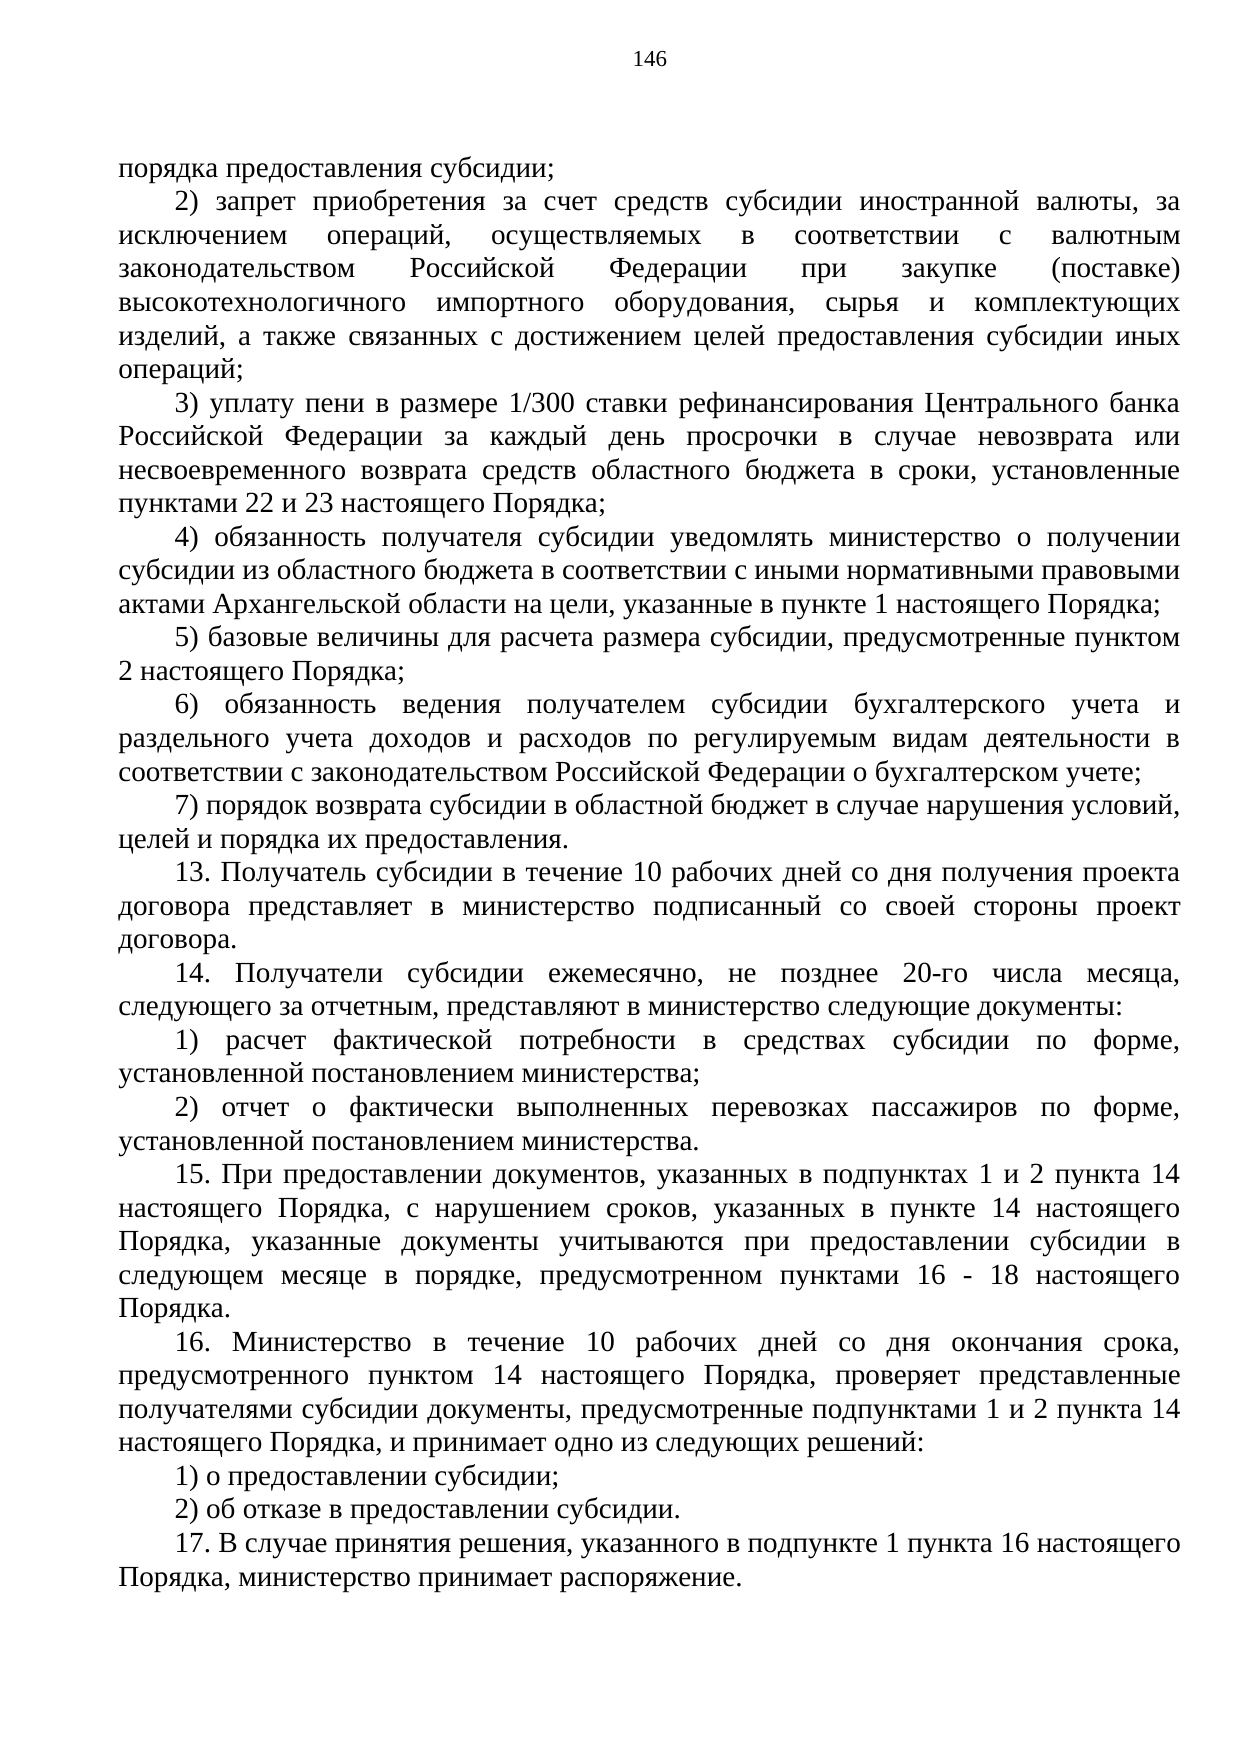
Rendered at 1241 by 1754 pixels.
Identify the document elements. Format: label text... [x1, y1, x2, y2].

text 16. Министерство в течение 10 рабочих дней со дня окончания срока, предусмотренного пунктом 14 настоящего Порядка, проверяет представленные получателями субсидии документы, предусмотренные подпунктами 1 и 2 пункта 14 настоящего Порядка, и принимает одно из следующих решений: [118, 1324, 1181, 1458]
text 2) об отказе в предоставлении субсидии. [118, 1492, 1181, 1525]
text 4) обязанность получателя субсидии уведомлять министерство о получении субсидии из областного бюджета в соответствии с иными нормативными правовыми актами Архангельской области на цели, указанные в пункте 1 настоящего Порядка; [118, 519, 1181, 619]
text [118, 150, 1181, 183]
text 3) уплату пени в размере 1/300 ставки рефинансирования Центрального банка Российской Федерации за каждый день просрочки в случае невозврата или несвоевременного возврата средств областного бюджета в сроки, установленные пунктами 22 и 23 настоящего Порядка; [118, 385, 1181, 519]
text 14. Получатели субсидии ежемесячно, не позднее 20-го числа месяца, следующего за отчетным, представляют в министерство следующие документы: [118, 955, 1181, 1022]
text 1) расчет фактической потребности в средствах субсидии по форме, установленной постановлением министерства; [118, 1022, 1181, 1089]
text 7) порядок возврата субсидии в областной бюджет в случае нарушения условий, целей и порядка их предоставления. [118, 787, 1181, 854]
text 2) запрет приобретения за счет средств субсидии иностранной валюты, за исключением операций, осуществляемых в соответствии с валютным законодательством Российской Федерации при закупке (поставке) высокотехнологичного импортного оборудования, сырья и комплектующих изделий, а также связанных с достижением целей предоставления субсидии иных операций; [118, 183, 1181, 385]
text 13. Получатель субсидии в течение 10 рабочих дней со дня получения проекта договора представляет в министерство подписанный со своей стороны проект договора. [118, 854, 1181, 955]
text 1) о предоставлении субсидии; [118, 1458, 1181, 1492]
text 5) базовые величины для расчета размера субсидии, предусмотренные пунктом 2 настоящего Порядка; [118, 619, 1181, 687]
text 2) отчет о фактически выполненных перевозках пассажиров по форме, установленной постановлением министерства. [118, 1089, 1181, 1156]
text 6) обязанность ведения получателем субсидии бухгалтерского учета и раздельного учета доходов и расходов по регулируемым видам деятельности в соответствии с законодательством Российской Федерации о бухгалтерском учете; [118, 687, 1181, 787]
text 15. При предоставлении документов, указанных в подпунктах 1 и 2 пункта 14 настоящего Порядка, с нарушением сроков, указанных в пункте 14 настоящего Порядка, указанные документы учитываются при предоставлении субсидии в следующем месяце в порядке, предусмотренном пунктами 16 - 18 настоящего Порядка. [118, 1156, 1181, 1324]
text 17. В случае принятия решения, указанного в подпункте 1 пункта 16 настоящего Порядка, министерство принимает распоряжение. [118, 1525, 1181, 1592]
